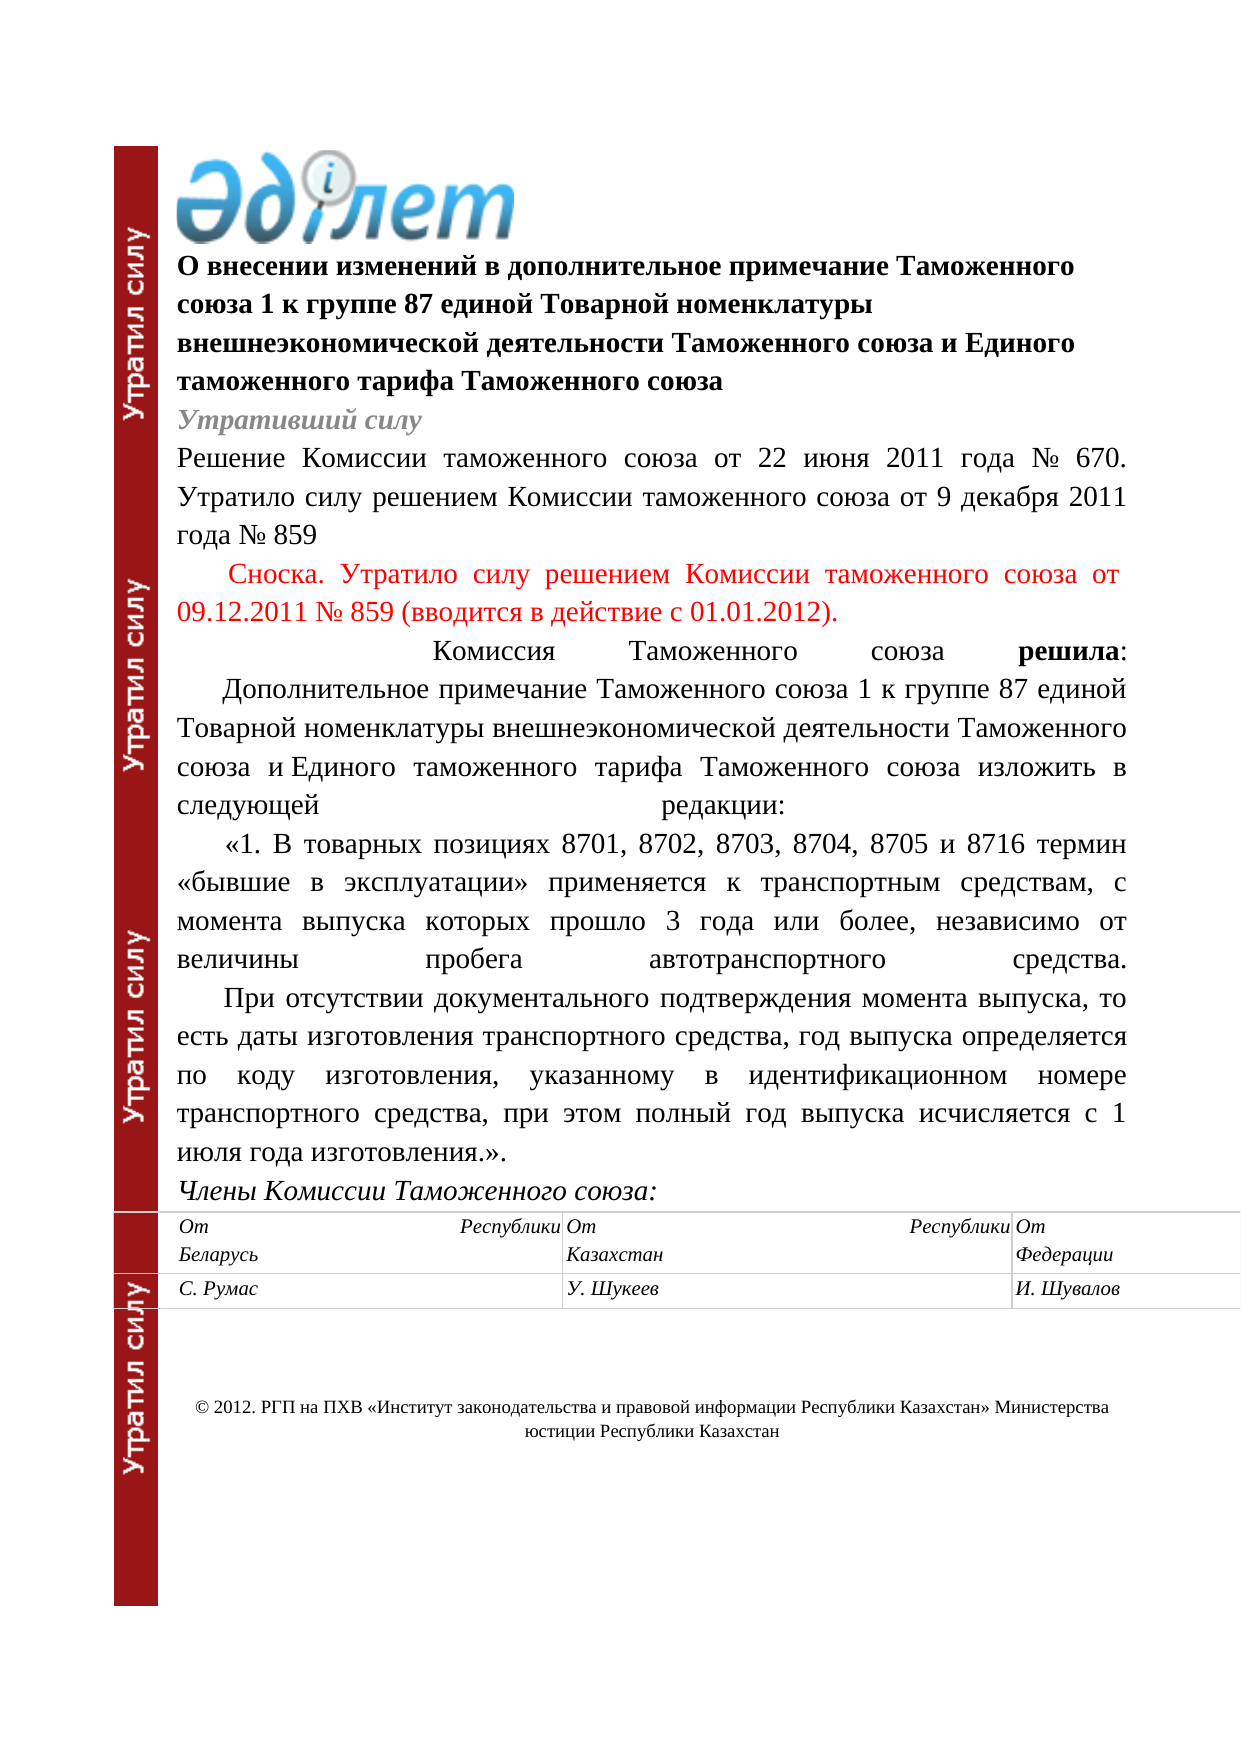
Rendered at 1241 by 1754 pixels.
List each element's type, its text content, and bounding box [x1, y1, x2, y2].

text Комиссия Таможенного союза решила: Дополнительное примечание Таможенного союза 1 к группе 87 единой Товарной номенклатуры внешнеэкономической деятельности Таможенного союза и Единого таможенного тарифа Таможенного союза изложить в следующей редакции: «1. В товарных позициях 8701, 8702, 8703, 8704, 8705 и 8716 термин «бывшие в эксплуатации» применяется к транспортным средствам, с момента выпуска которых прошло 3 года или более, независимо от величины пробега автотранспортного средства. При отсутствии документального подтверждения момента выпуска, то есть даты изготовления транспортного средства, год выпуска определяется по коду изготовления, указанному в идентификационном номере транспортного средства, при этом полный год выпуска исчисляется с 1 июля года изготовления.». [112, 633, 1128, 1168]
picture [114, 628, 158, 633]
picture [114, 551, 158, 556]
text Сноска. Утратило силу решением Комиссии таможенного союза от 09.12.2011 № 859 (вводится в действие с 01.01.2012). [112, 556, 1128, 628]
text Члены Комиссии Таможенного союза: [112, 1173, 1128, 1206]
text © 2012. РГП на ПХВ «Институт законодательства и правовой информации Республики Казахстан» Министерства юстиции Республики Казахстан [112, 1396, 1128, 1442]
picture [114, 1206, 158, 1211]
picture [114, 146, 158, 248]
table_header От Республики Казахстан [563, 1213, 1011, 1273]
picture [114, 1442, 158, 1606]
picture [114, 435, 158, 440]
text Решение Комиссии таможенного союза от 22 июня 2011 года № 670. Утратило силу решением Комиссии таможенного союза от 9 декабря 2011 года № 859 [112, 440, 1128, 551]
table_cell С. Румас [114, 1274, 562, 1307]
text Утративший силу [112, 402, 1128, 435]
table_header От Российской Федерации [1013, 1213, 1240, 1273]
table_cell У. Шукеев [563, 1274, 1011, 1307]
table_header От Республики Беларусь [114, 1213, 562, 1273]
text О внесении изменений в дополнительное примечание Таможенного союза 1 к группе 87 единой Товарной номенклатуры внешнеэкономической деятельности Таможенного союза и Единого таможенного тарифа Таможенного союза [112, 248, 1128, 397]
picture [114, 397, 158, 402]
picture [114, 1309, 158, 1396]
table_cell И. Шувалов [1013, 1274, 1240, 1307]
picture [176, 150, 515, 244]
picture [114, 1168, 158, 1173]
